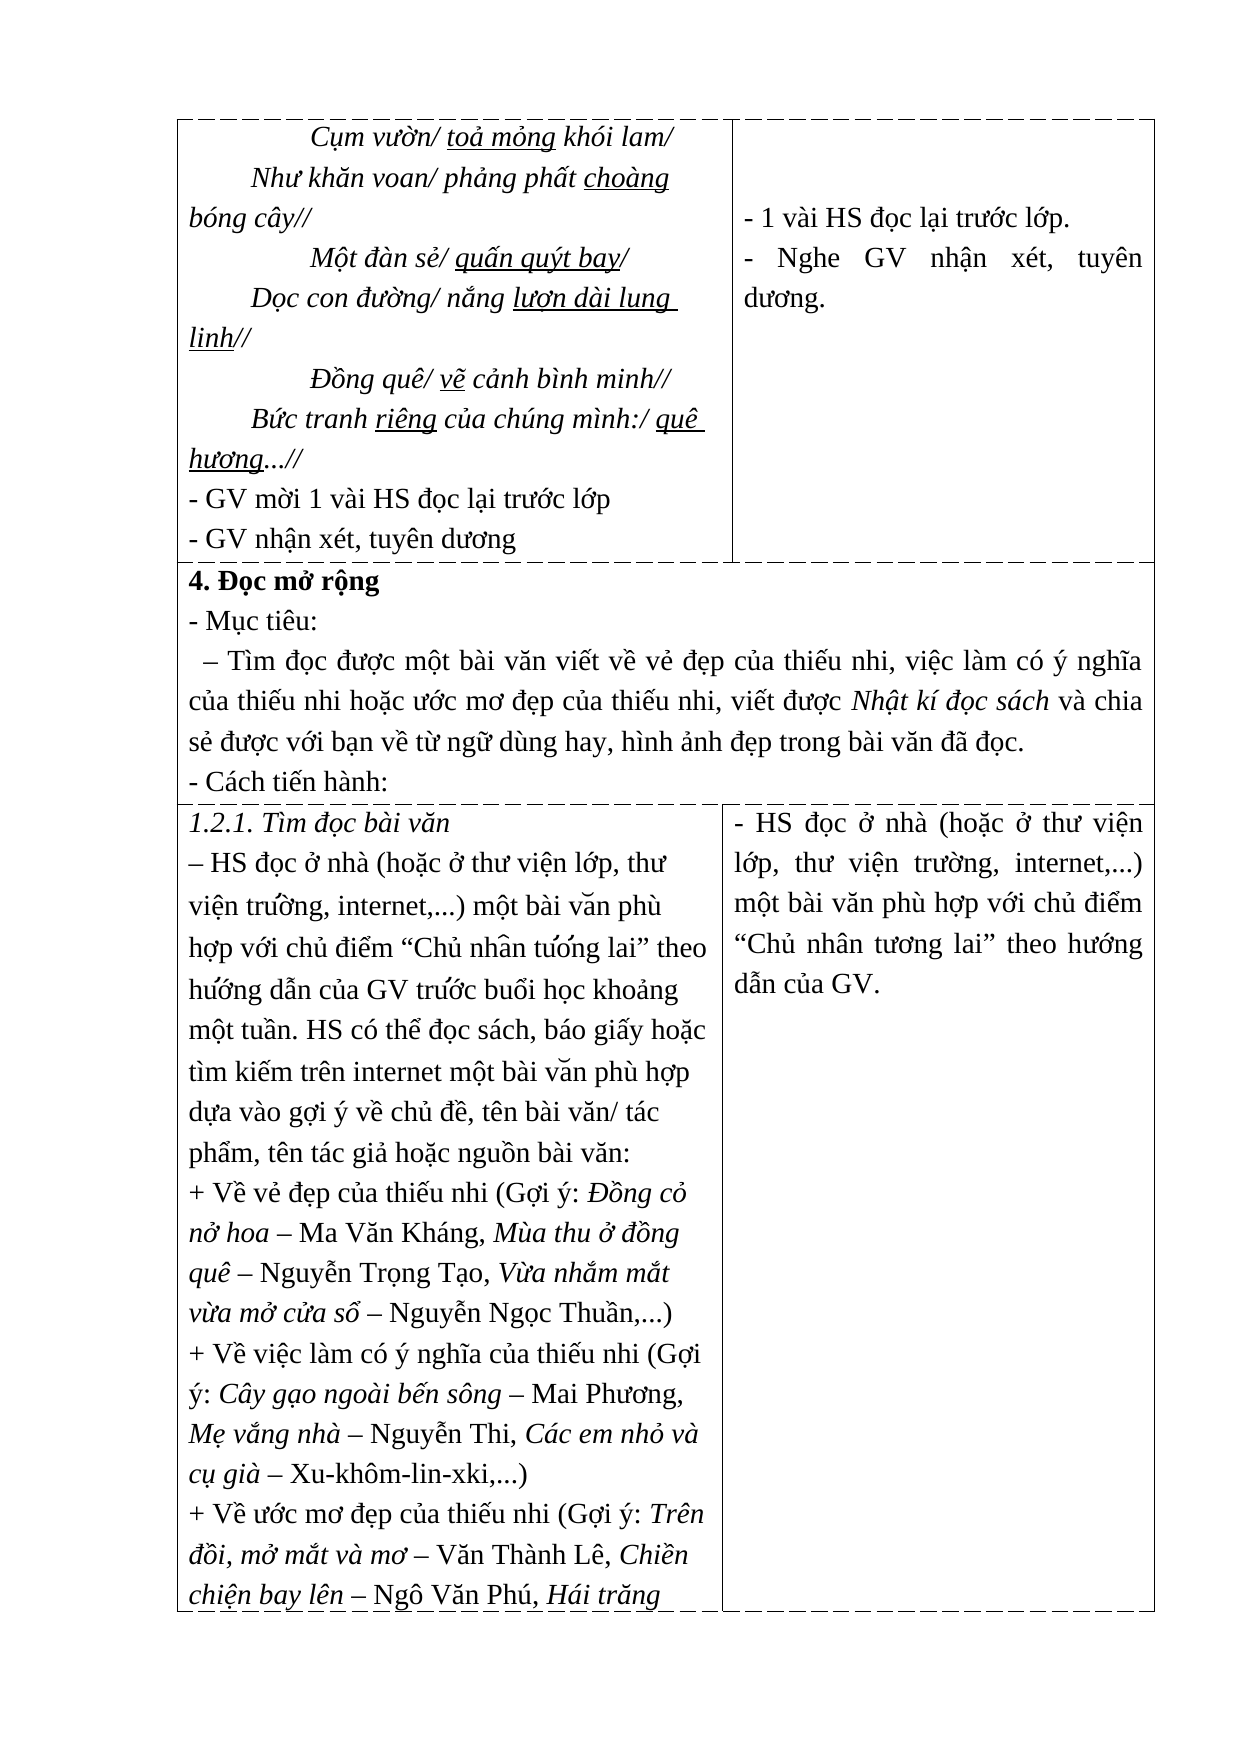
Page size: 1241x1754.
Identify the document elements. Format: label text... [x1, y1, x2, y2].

table_cell 4. Đọc mở rộng - Mục tiêu: – Tìm đọc được một bài văn viết về vẻ đẹp của thiếu nhi, việc làm có ý nghĩa của thiếu nhi hoặc ước mơ đẹp của thiếu nhi, viết được Nhật kí đọc sách và chia sẻ được với bạn về từ ngữ dùng hay, hình ảnh đẹp trong bài văn đã đọc. - Cách tiến hành: [178, 562, 1154, 804]
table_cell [178, 119, 732, 562]
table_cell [733, 119, 1154, 562]
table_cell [178, 804, 722, 1611]
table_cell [723, 805, 1154, 1611]
